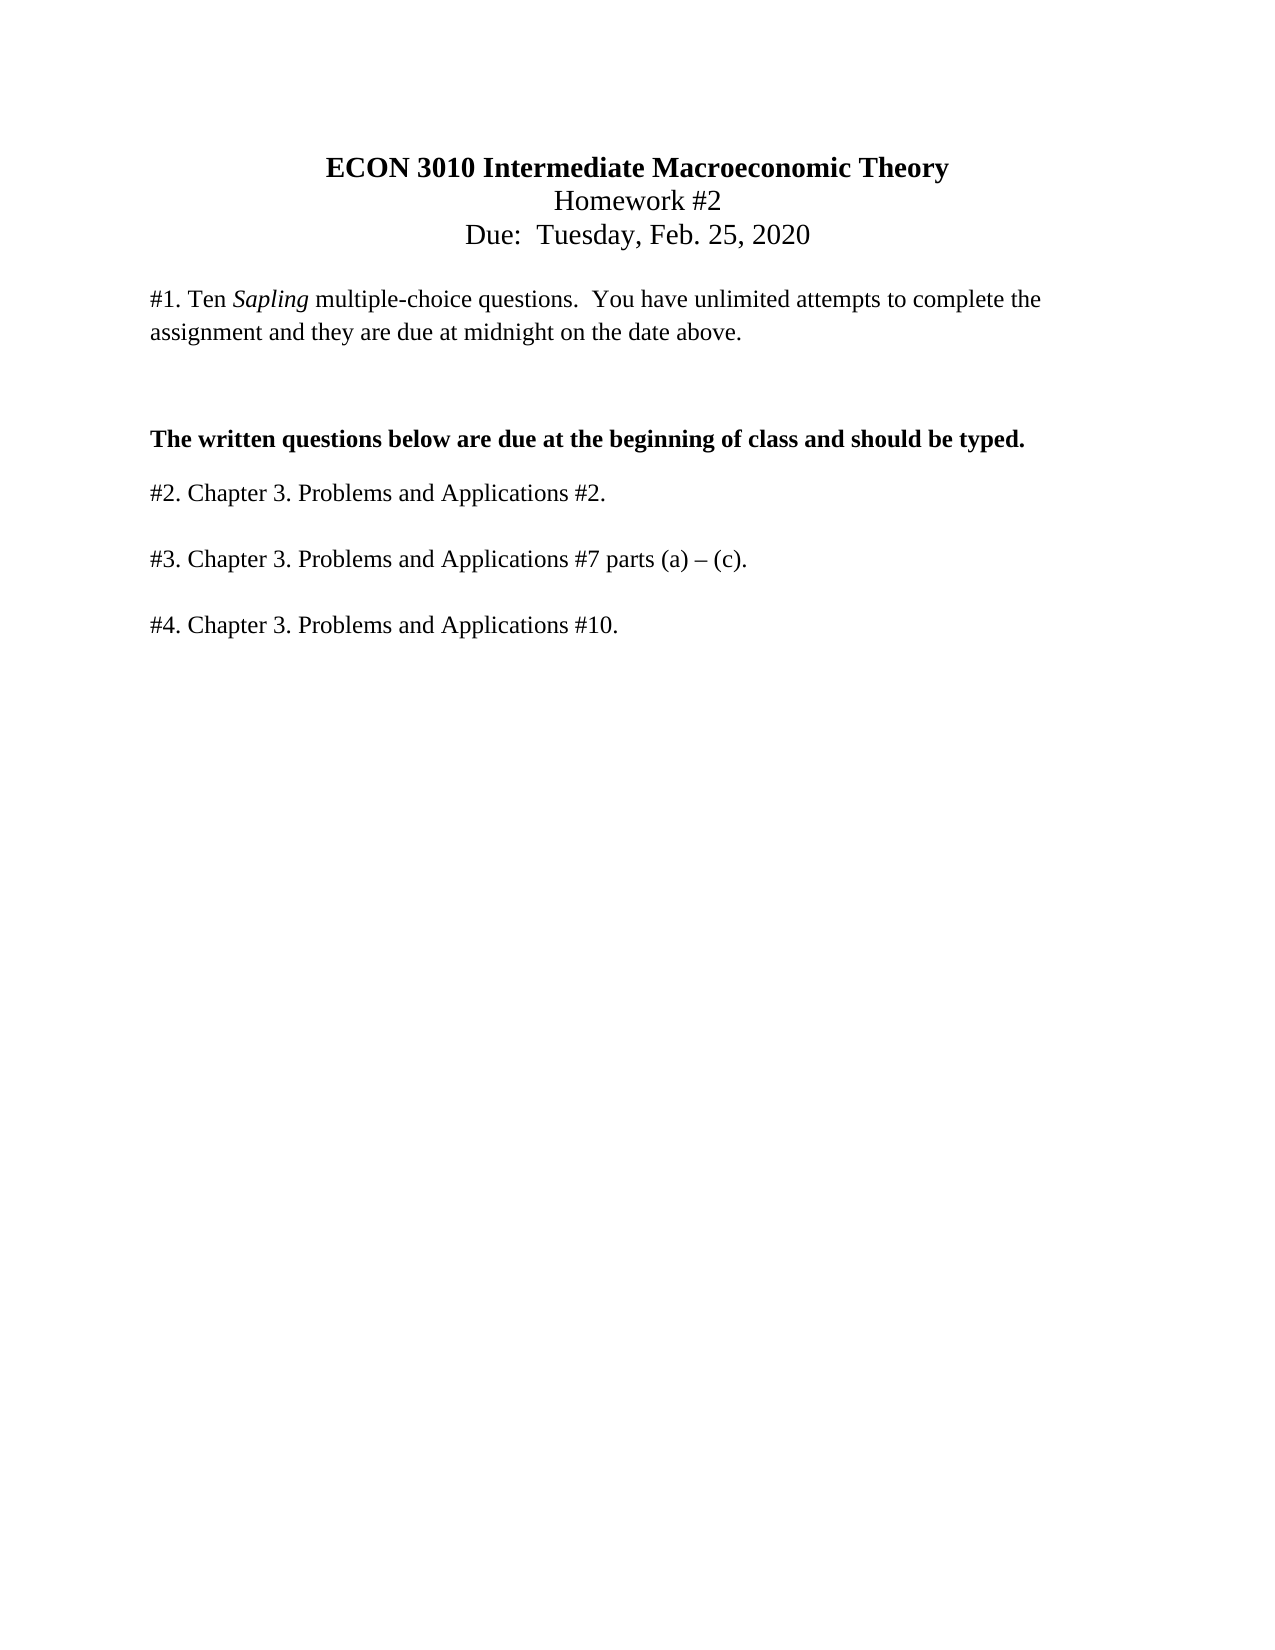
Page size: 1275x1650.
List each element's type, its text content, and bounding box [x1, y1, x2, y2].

text #2. Chapter 3. Problems and Applications #2. [150, 478, 1125, 507]
text ECON 3010 Intermediate Macroeconomic Theory [150, 150, 1125, 183]
text #4. Chapter 3. Problems and Applications #10. [150, 610, 1125, 639]
text #3. Chapter 3. Problems and Applications #7 parts (a) – (c). [150, 544, 1125, 573]
text Homework #2 [150, 183, 1125, 217]
text The written questions below are due at the beginning of class and should be typed. [150, 424, 1125, 453]
text Due: Tuesday, Feb. 25, 2020 [150, 217, 1125, 251]
text #1. Ten Sapling multiple-choice questions. You have unlimited attempts to complete the assignment and they are due at midnight on the date above. [150, 284, 1125, 345]
